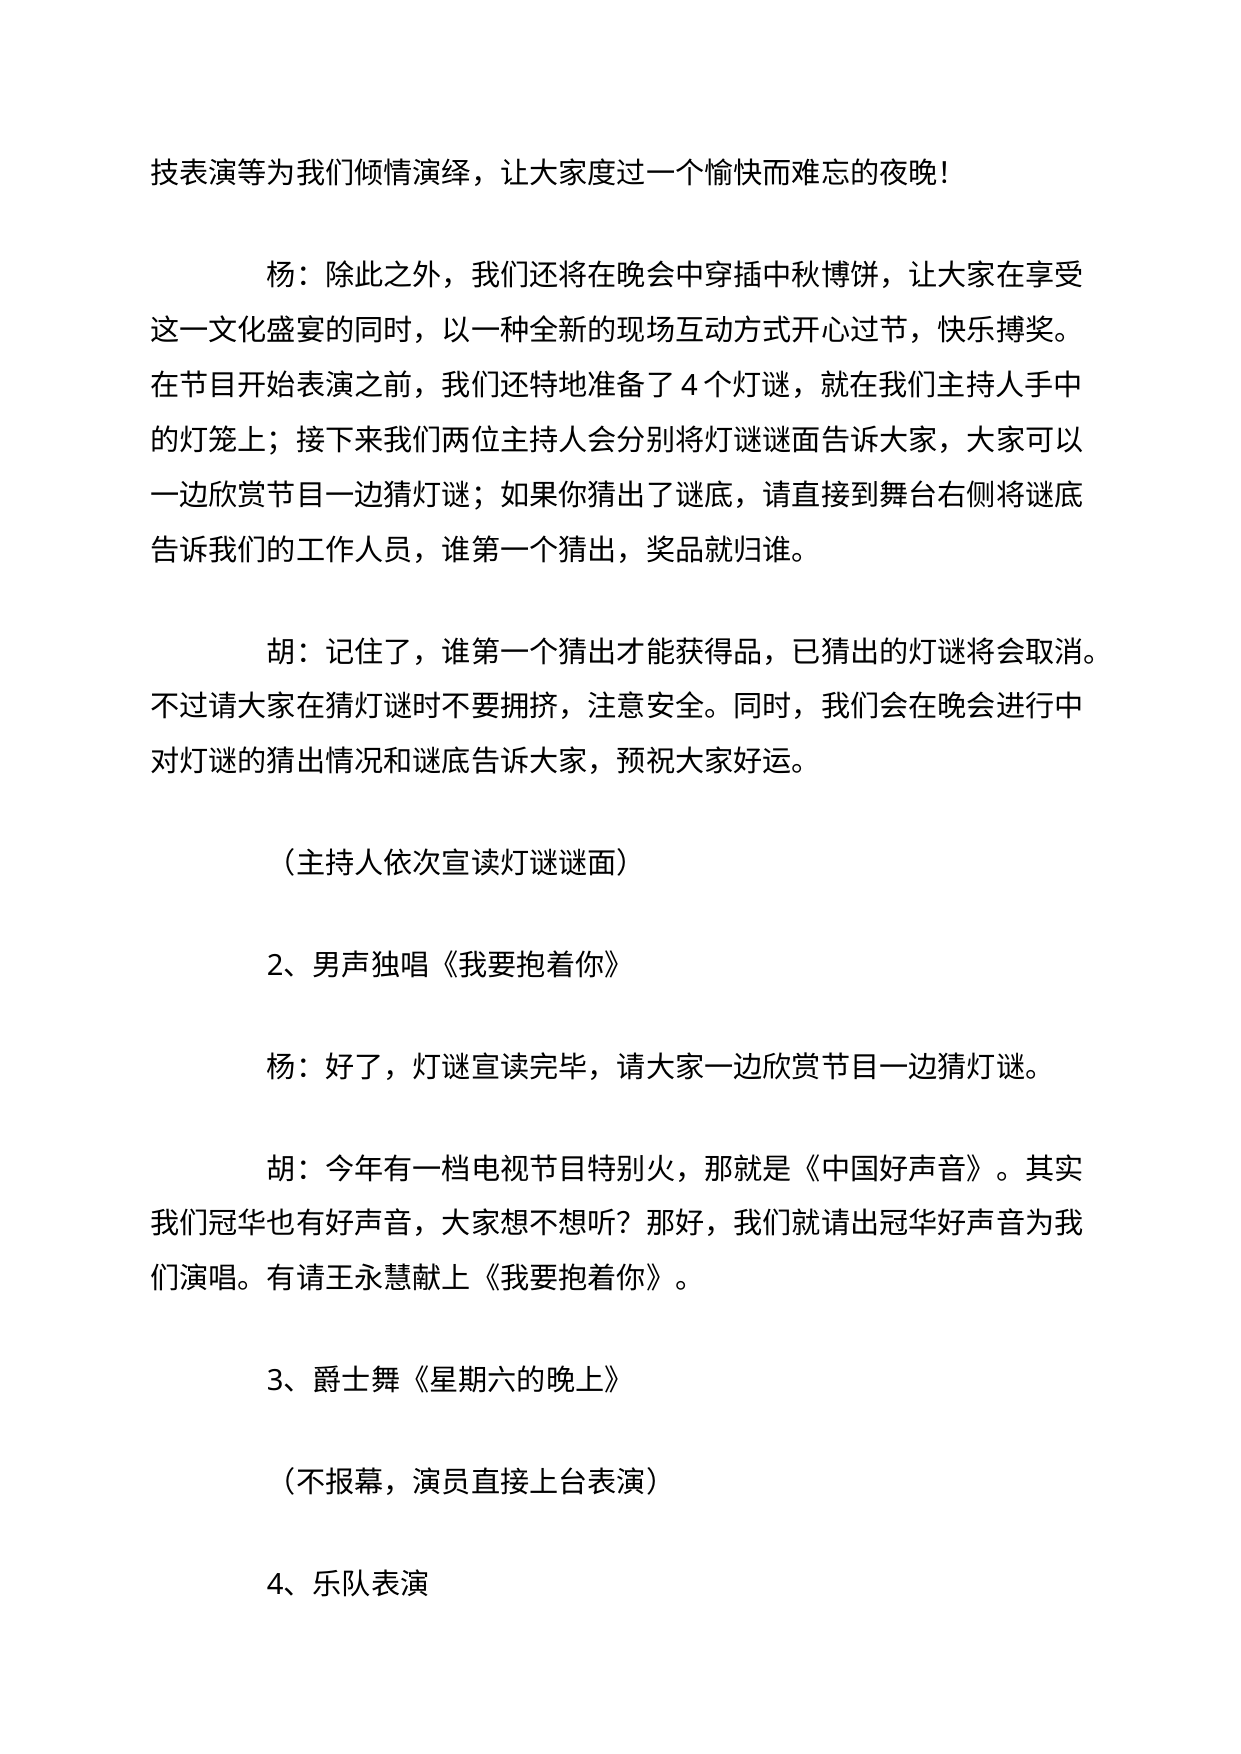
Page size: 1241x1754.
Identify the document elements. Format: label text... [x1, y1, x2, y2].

text 2、男声独唱《我要抱着你》 [150, 941, 1090, 984]
text 胡：记住了，谁第一个猜出才能获得品，已猜出的灯谜将会取消。不过请大家在猜灯谜时不要拥挤，注意安全。同时，我们会在晚会进行中对灯谜的猜出情况和谜底告诉大家，预祝大家好运。 [150, 628, 1090, 780]
text （不报幕，演员直接上台表演） [150, 1459, 1090, 1501]
text （主持人依次宣读灯谜谜面） [150, 840, 1090, 882]
text 胡：今年有一档电视节目特别火，那就是《中国好声音》。其实我们冠华也有好声音，大家想不想听？那好，我们就请出冠华好声音为我们演唱。有请王永慧献上《我要抱着你》。 [150, 1145, 1090, 1297]
text 4、乐队表演 [150, 1561, 1090, 1603]
text 杨：好了，灯谜宣读完毕，请大家一边欣赏节目一边猜灯谜。 [150, 1043, 1090, 1086]
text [150, 150, 1090, 192]
text 3、爵士舞《星期六的晚上》 [150, 1357, 1090, 1399]
text 杨：除此之外，我们还将在晚会中穿插中秋博饼，让大家在享受这一文化盛宴的同时，以一种全新的现场互动方式开心过节，快乐搏奖。在节目开始表演之前，我们还特地准备了4个灯谜，就在我们主持人手中的灯笼上；接下来我们两位主持人会分别将灯谜谜面告诉大家，大家可以一边欣赏节目一边猜灯谜；如果你猜出了谜底，请直接到舞台右侧将谜底告诉我们的工作人员，谁第一个猜出，奖品就归谁。 [150, 252, 1090, 569]
